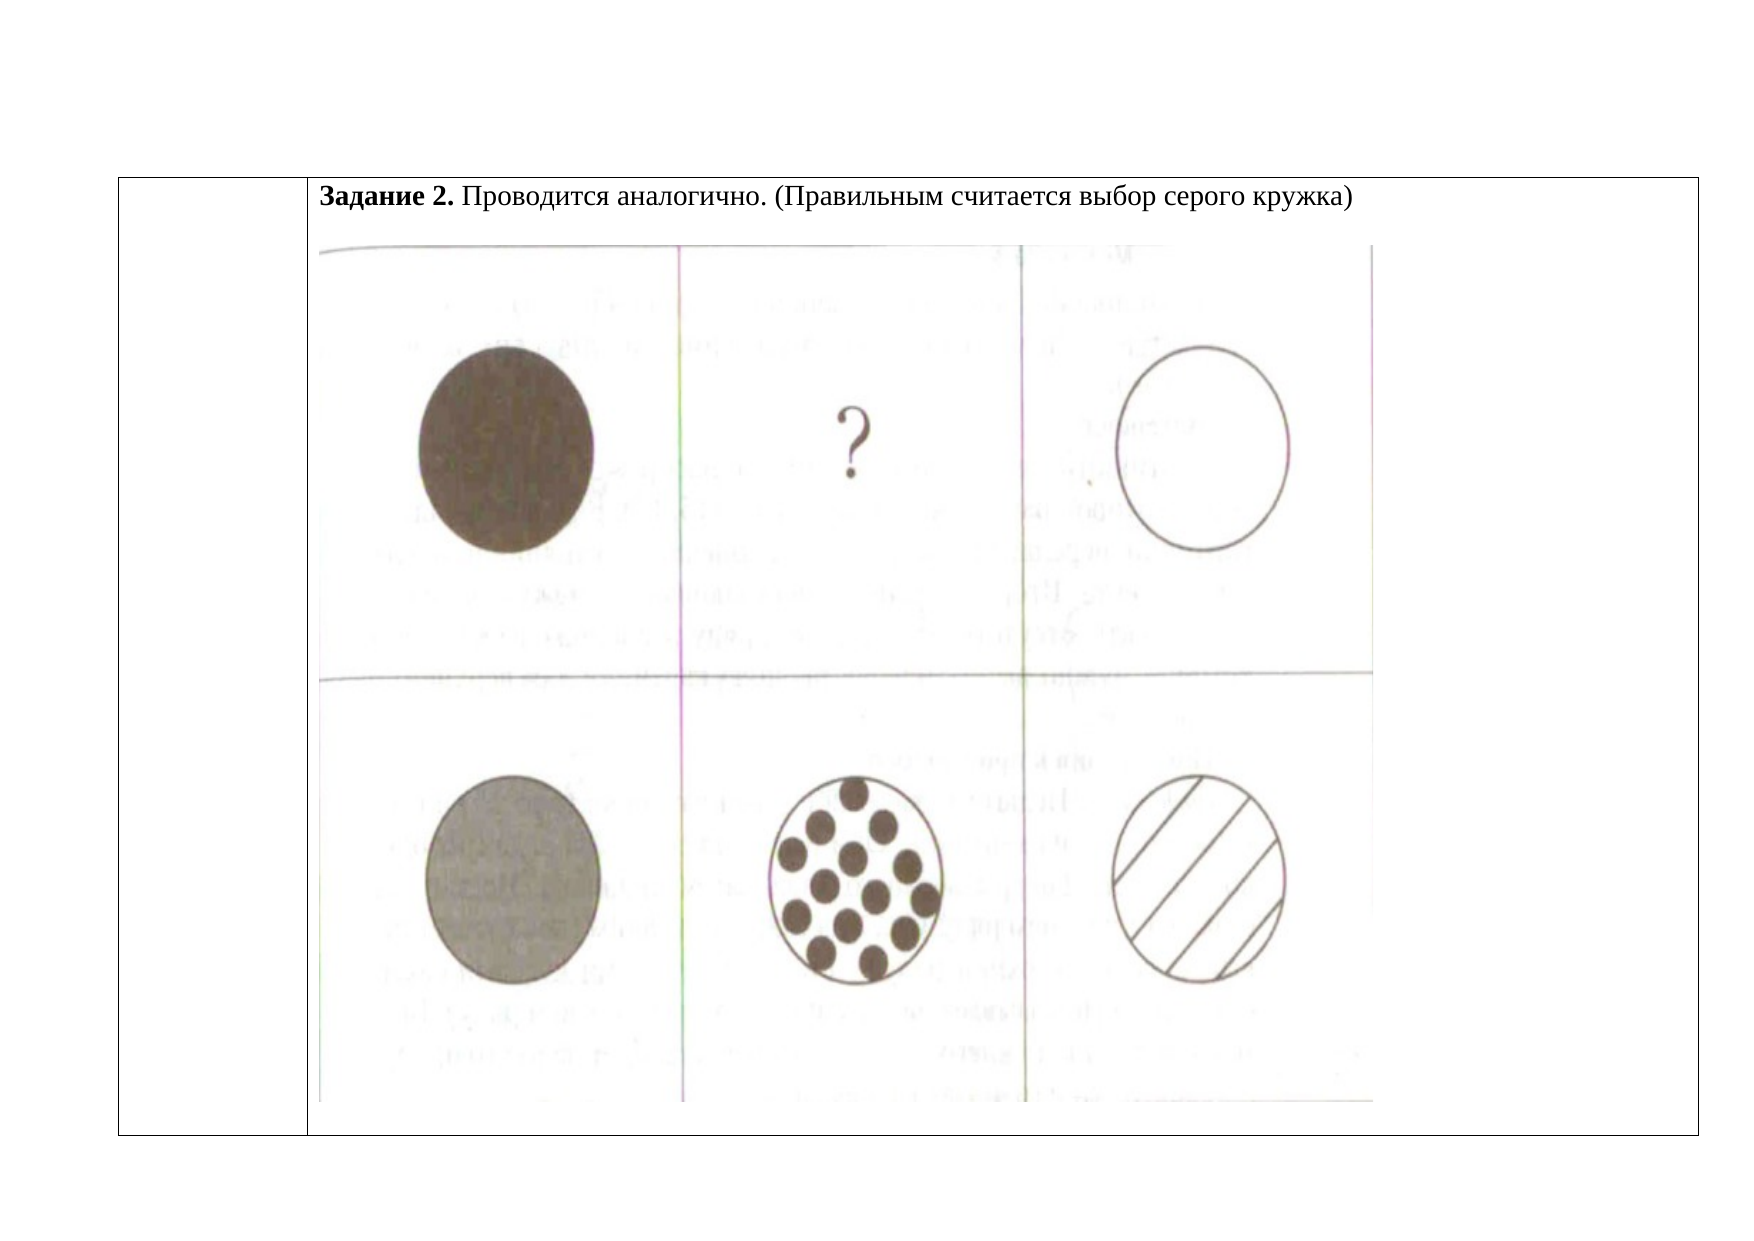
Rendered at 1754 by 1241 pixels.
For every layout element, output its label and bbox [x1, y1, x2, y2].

table_cell [119, 178, 307, 1135]
table_cell [308, 178, 1698, 1135]
picture [319, 245, 1374, 1102]
